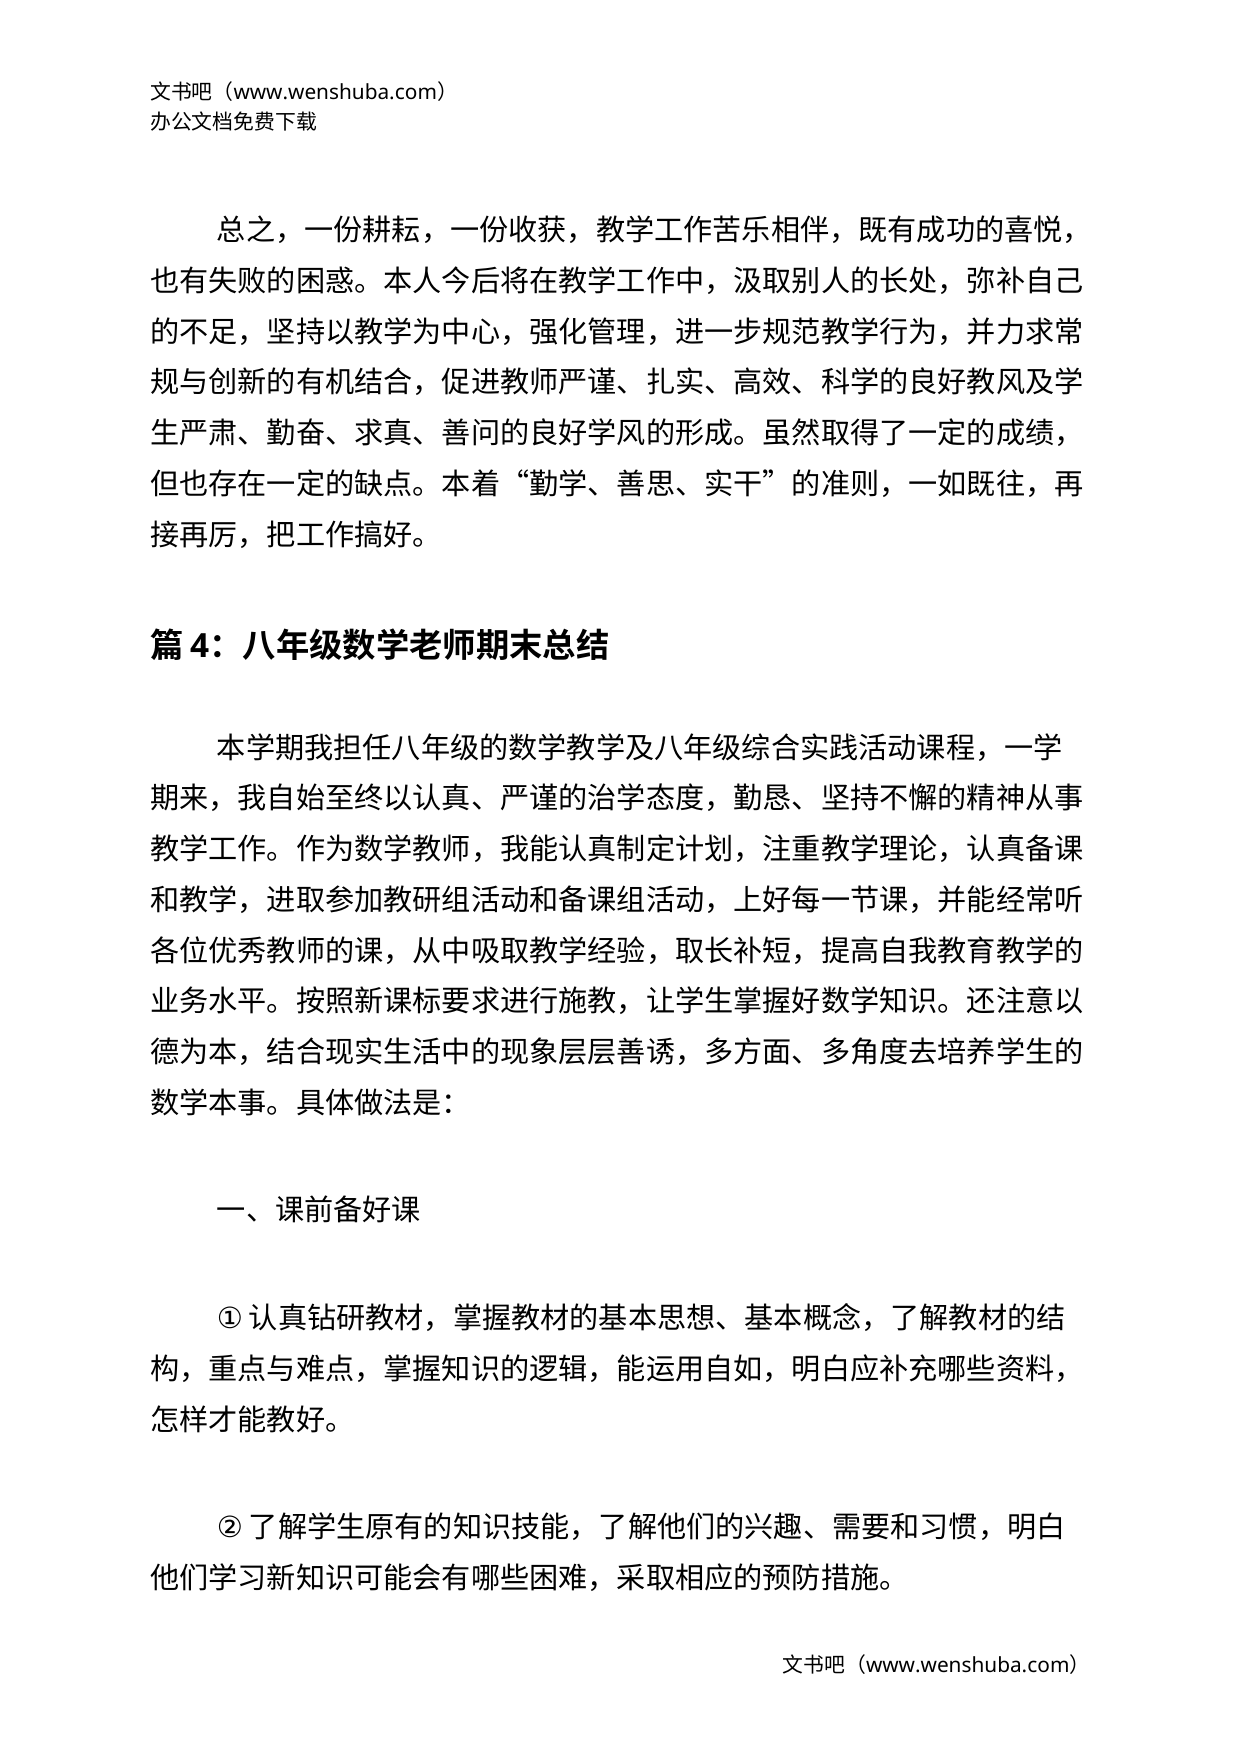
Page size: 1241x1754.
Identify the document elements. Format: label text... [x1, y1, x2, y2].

text ①认真钻研教材，掌握教材的基本思想、基本概念，了解教材的结构，重点与难点，掌握知识的逻辑，能运用自如，明白应补充哪些资料，怎样才能教好。 [150, 1294, 1090, 1438]
text 一、课前备好课 [150, 1187, 1090, 1229]
text ②了解学生原有的知识技能，了解他们的兴趣、需要和习惯，明白他们学习新知识可能会有哪些困难，采取相应的预防措施。 [150, 1504, 1090, 1597]
text 总之，一份耕耘，一份收获，教学工作苦乐相伴，既有成功的喜悦，也有失败的困惑。本人今后将在教学工作中，汲取别人的长处，弥补自己的不足，坚持以教学为中心，强化管理，进一步规范教学行为，并力求常规与创新的有机结合，促进教师严谨、扎实、高效、科学的良好教风及学生严肃、勤奋、求真、善问的良好学风的形成。虽然取得了一定的成绩，但也存在一定的缺点。本着“勤学、善思、实干”的准则，一如既往，再接再厉，把工作搞好。 [150, 207, 1090, 553]
text 篇4：八年级数学老师期末总结 [150, 619, 1090, 667]
text 本学期我担任八年级的数学教学及八年级综合实践活动课程，一学期来，我自始至终以认真、严谨的治学态度，勤恳、坚持不懈的精神从事教学工作。作为数学教师，我能认真制定计划，注重教学理论，认真备课和教学，进取参加教研组活动和备课组活动，上好每一节课，并能经常听各位优秀教师的课，从中吸取教学经验，取长补短，提高自我教育教学的业务水平。按照新课标要求进行施教，让学生掌握好数学知识。还注意以德为本，结合现实生活中的现象层层善诱，多方面、多角度去培养学生的数学本事。具体做法是： [150, 724, 1090, 1122]
